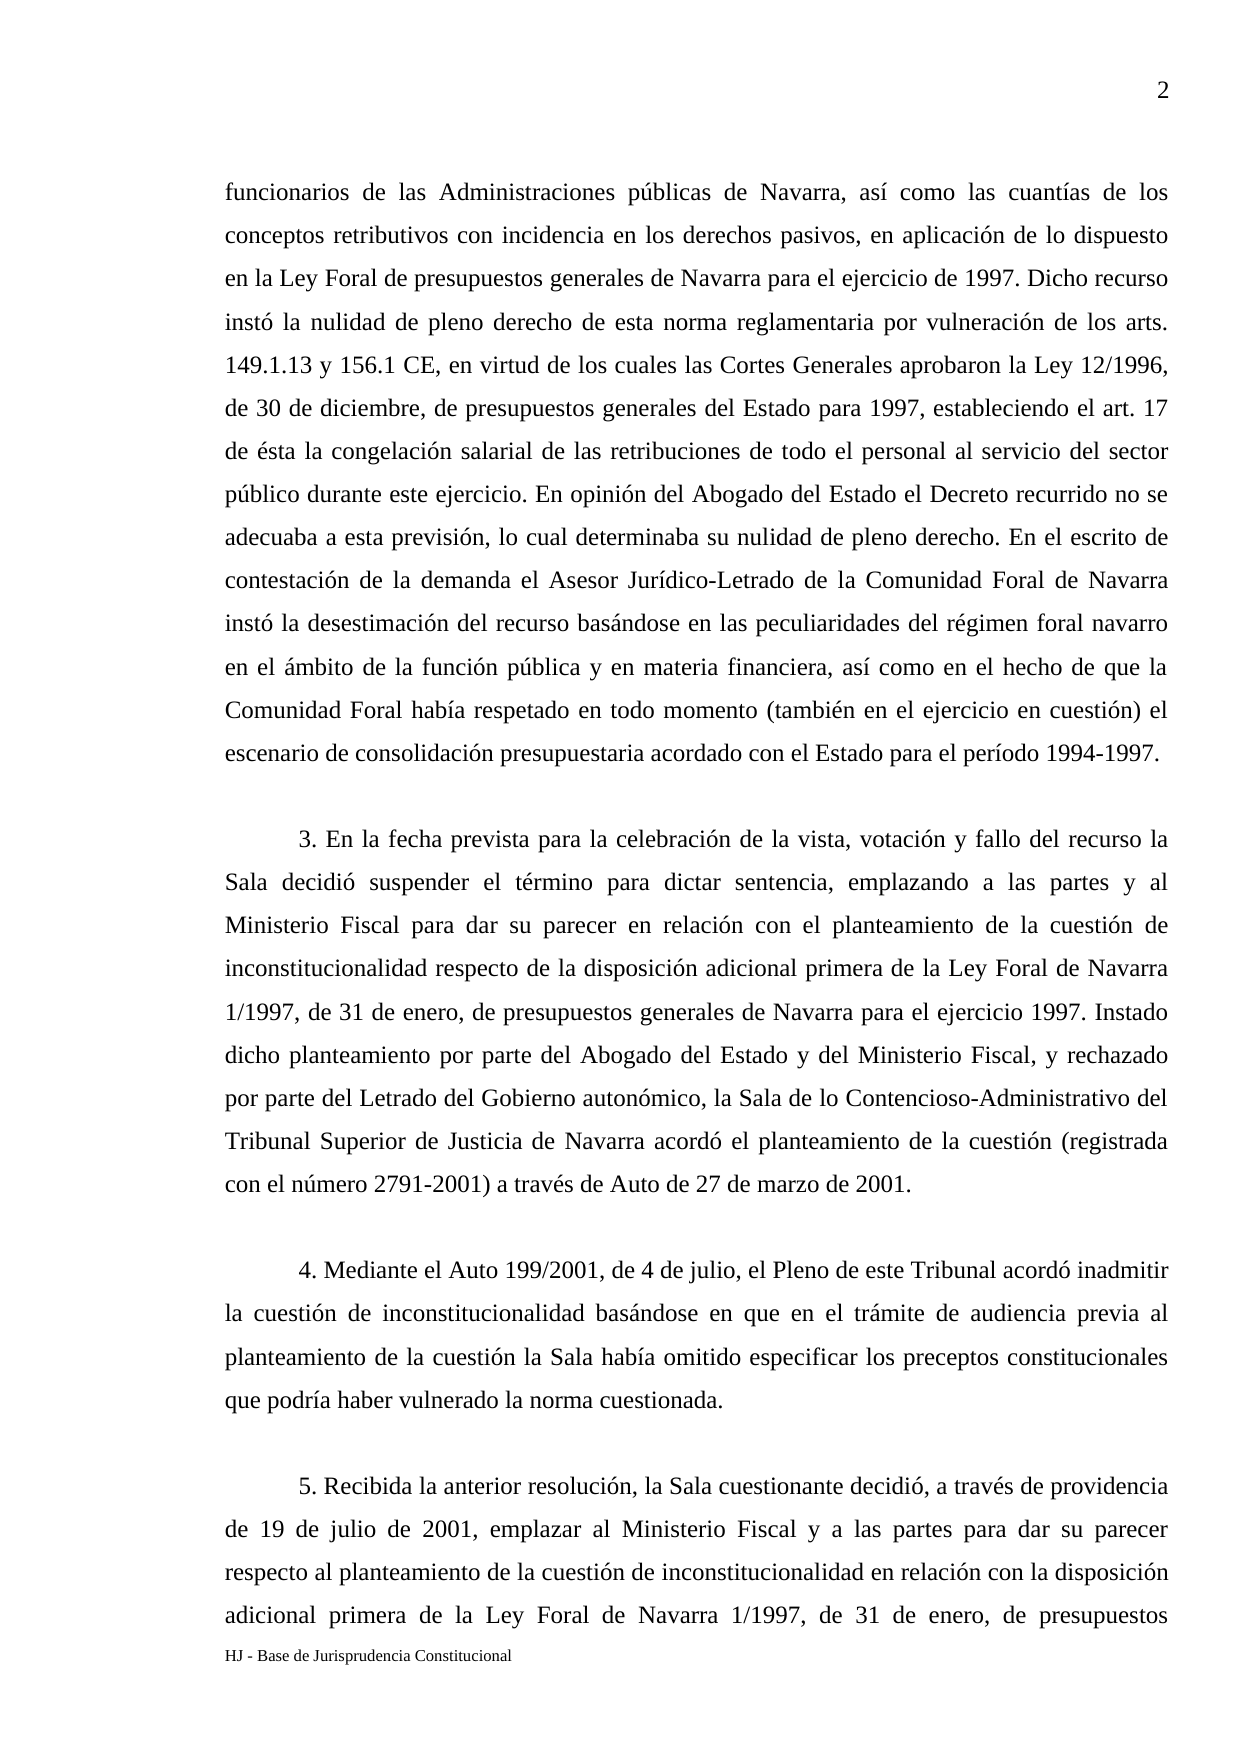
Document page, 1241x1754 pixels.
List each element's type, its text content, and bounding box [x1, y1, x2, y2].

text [224, 177, 1169, 767]
text 3. En la fecha prevista para la celebración de la vista, votación y fallo del recurso la Sala decidió suspender el término para dictar sentencia, emplazando a las partes y al Ministerio Fiscal para dar su parecer en relación con el planteamiento de la cuestión de inconstitucionalidad respecto de la disposición adicional primera de la Ley Foral de Navarra 1/1997, de 31 de enero, de presupuestos generales de Navarra para el ejercicio 1997. Instado dicho planteamiento por parte del Abogado del Estado y del Ministerio Fiscal, y rechazado por parte del Letrado del Gobierno autonómico, la Sala de lo Contencioso-Administrativo del Tribunal Superior de Justicia de Navarra acordó el planteamiento de la cuestión (registrada con el número 2791-2001) a través de Auto de 27 de marzo de 2001. [224, 824, 1169, 1198]
text 4. Mediante el Auto 199/2001, de 4 de julio, el Pleno de este Tribunal acordó inadmitir la cuestión de inconstitucionalidad basándose en que en el trámite de audiencia previa al planteamiento de la cuestión la Sala había omitido especificar los preceptos constitucionales que podría haber vulnerado la norma cuestionada. [224, 1255, 1169, 1413]
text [224, 1471, 1169, 1629]
